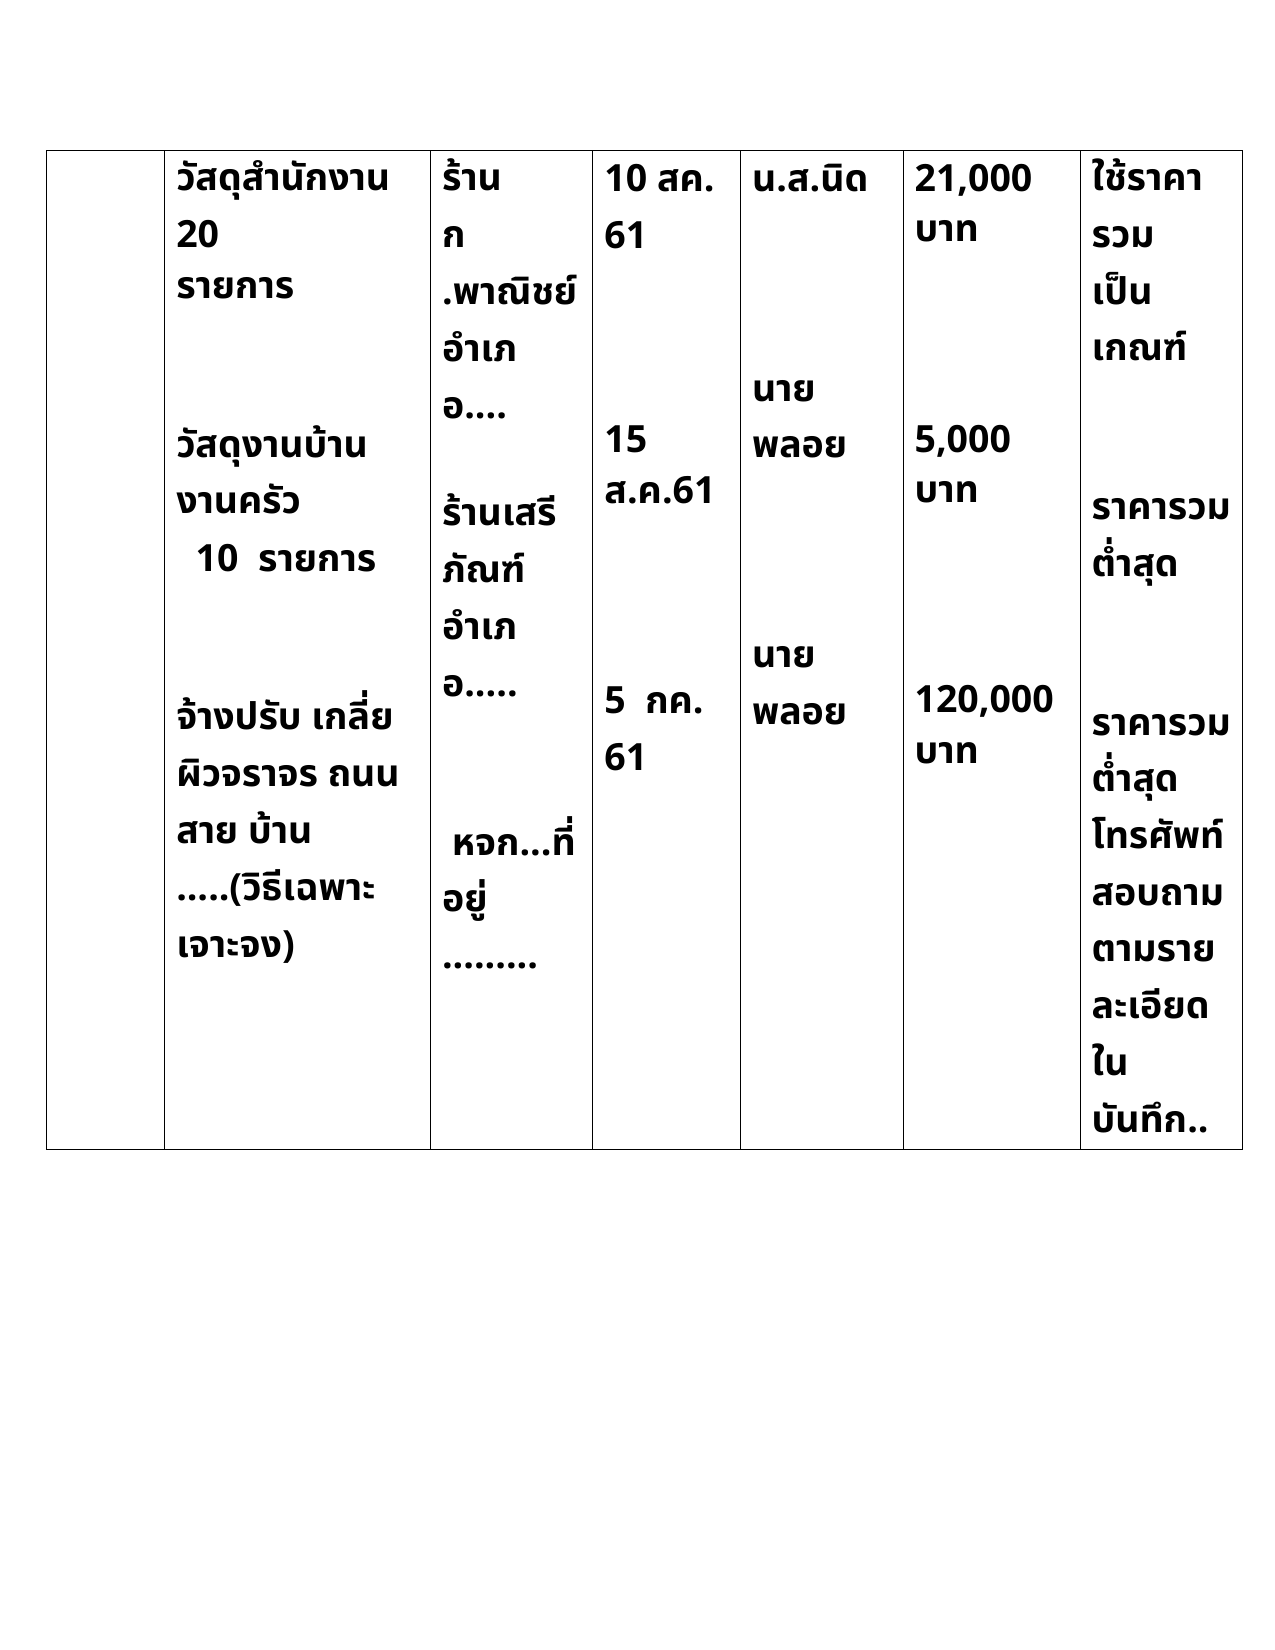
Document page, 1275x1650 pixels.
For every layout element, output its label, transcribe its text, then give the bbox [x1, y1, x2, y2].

table_cell 21,000 บาท 5,000 บาท 120,000 บาท [904, 151, 1080, 1149]
table_cell ร้าน ก.พาณิชย์ อำเภอ.... ร้านเสรีภัณฑ์ อำเภอ..... หจก...ที่อยู่ ......... [431, 151, 592, 1149]
table_cell 10 สค. 61 15 ส.ค.61 5 กค. 61 [593, 151, 740, 1149]
table_cell น.ส.นิด นาย พลอย นายพลอย [741, 151, 903, 1149]
table_cell ใช้ราคารวม เป็นเกณฑ์ ราคารวมต่ำสุด ราคารวมต่ำสุด โทรศัพท์สอบถาม ตามรายละเอียดในบันทึก.. [1081, 151, 1242, 1149]
table_cell วัสดุสำนักงาน 20 รายการ วัสดุงานบ้านงานครัว 10 รายการ จ้างปรับ เกลี่ยผิวจราจร ถนนสาย บ้าน .....(วิธีเฉพาะเจาะจง) [165, 151, 430, 1149]
table_cell [47, 151, 164, 1149]
